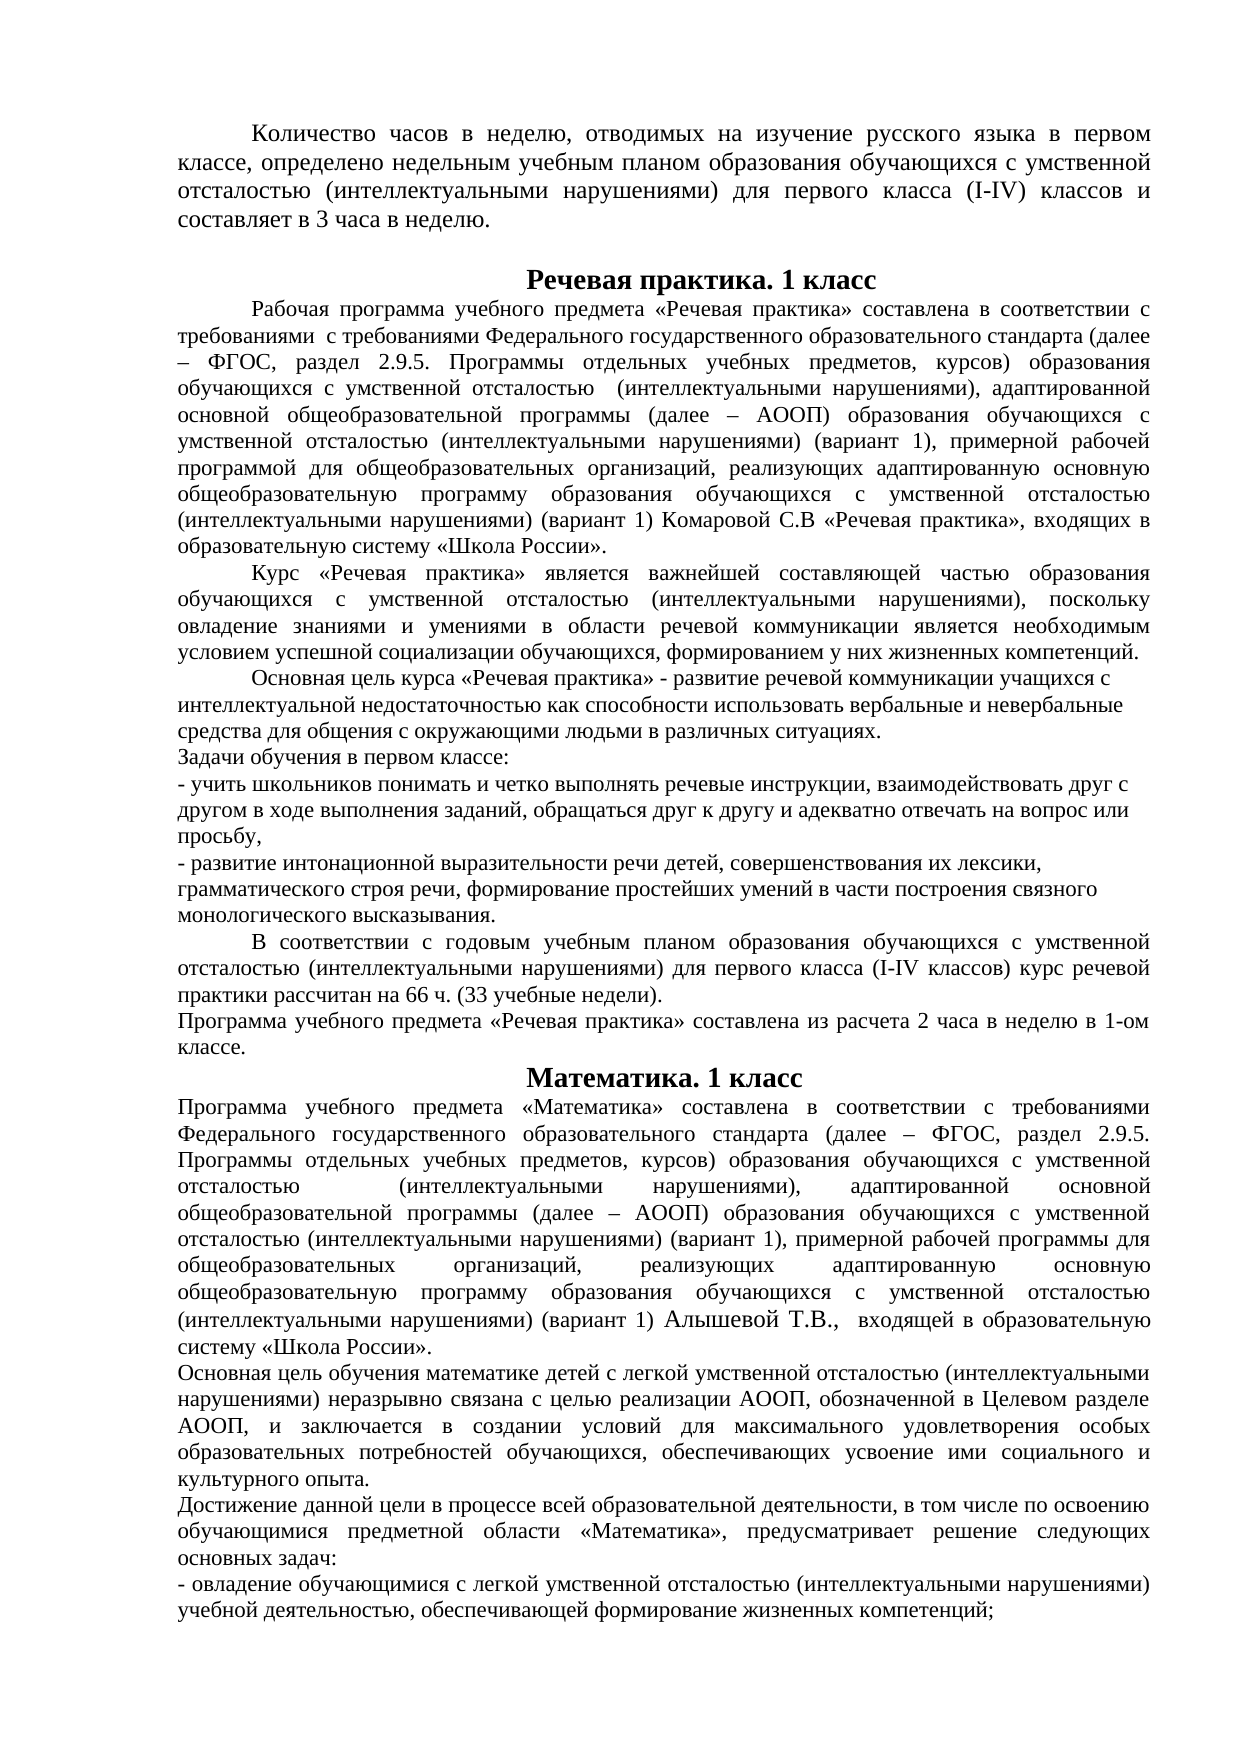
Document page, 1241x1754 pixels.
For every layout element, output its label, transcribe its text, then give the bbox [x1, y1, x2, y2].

text Задачи обучения в первом классе: [177, 743, 1152, 770]
text Основная цель обучения математике детей с легкой умственной отсталостью (интеллектуальными нарушениями) неразрывно связана с целью реализации АООП, обозначенной в Целевом разделе АООП, и заключается в создании условий для максимального удовлетворения особых образовательных потребностей обучающихся, обеспечивающих усвоение ими социального и культурного опыта. [177, 1359, 1152, 1491]
text - овладение обучающимися с легкой умственной отсталостью (интеллектуальными нарушениями) учебной деятельностью, обеспечивающей формирование жизненных компетенций; [177, 1570, 1152, 1623]
text Рабочая программа учебного предмета «Речевая практика» составлена в соответствии с требованиями с требованиями Федерального государственного образовательного стандарта (далее – ФГОС, раздел 2.9.5. Программы отдельных учебных предметов, курсов) образования обучающихся с умственной отсталостью (интеллектуальными нарушениями), адаптированной основной общеобразовательной программы (далее – АООП) образования обучающихся с умственной отсталостью (интеллектуальными нарушениями) (вариант 1), примерной рабочей программой для общеобразовательных организаций, реализующих адаптированную основную общеобразовательную программу образования обучающихся с умственной отсталостью (интеллектуальными нарушениями) (вариант 1) Комаровой С.В «Речевая практика», входящих в образовательную систему «Школа России». [177, 295, 1152, 559]
text Количество часов в неделю, отводимых на изучение русского языка в первом классе, определено недельным учебным планом образования обучающихся с умственной отсталостью (интеллектуальными нарушениями) для первого класса (I-IV) классов и составляет в 3 часа в неделю. [177, 118, 1152, 233]
text - учить школьников понимать и четко выполнять речевые инструкции, взаимодействовать друг с другом в ходе выполнения заданий, обращаться друг к другу и адекватно отвечать на вопрос или просьбу, [177, 770, 1152, 849]
text - развитие интонационной выразительности речи детей, совершенствования их лексики, грамматического строя речи, формирование простейших умений в части построения связного монологического высказывания. [177, 849, 1152, 928]
text Курс «Речевая практика» является важнейшей составляющей частью образования обучающихся с умственной отсталостью (интеллектуальными нарушениями), поскольку овладение знаниями и умениями в области речевой коммуникации является необходимым условием успешной социализации обучающихся, формированием у них жизненных компетенций. [177, 559, 1152, 664]
text Речевая практика. 1 класс [177, 262, 1152, 295]
text Математика. 1 класс [177, 1060, 1152, 1093]
text Программа учебного предмета «Речевая практика» составлена из расчета 2 часа в неделю в 1-ом классе. [177, 1007, 1152, 1060]
text Программа учебного предмета «Математика» составлена в соответствии с требованиями Федерального государственного образовательного стандарта (далее – ФГОС, раздел 2.9.5. Программы отдельных учебных предметов, курсов) образования обучающихся с умственной отсталостью (интеллектуальными нарушениями), адаптированной основной общеобразовательной программы (далее – АООП) образования обучающихся с умственной отсталостью (интеллектуальными нарушениями) (вариант 1), примерной рабочей программы для общеобразовательных организаций, реализующих адаптированную основную общеобразовательную программу образования обучающихся с умственной отсталостью (интеллектуальными нарушениями) (вариант 1) Алышевой Т.В., входящей в образовательную систему «Школа России». [177, 1093, 1152, 1359]
text В соответствии с годовым учебным планом образования обучающихся с умственной отсталостью (интеллектуальными нарушениями) для первого класса (I-IV классов) курс речевой практики рассчитан на 66 ч. (33 учебные недели). [177, 928, 1152, 1007]
text Основная цель курса «Речевая практика» - развитие речевой коммуникации учащихся с интеллектуальной недостаточностью как способности использовать вербальные и невербальные средства для общения с окружающими людьми в различных ситуациях. [177, 664, 1152, 743]
text Достижение данной цели в процессе всей образовательной деятельности, в том числе по освоению обучающимися предметной области «Математика», предусматривает решение следующих основных задач: [177, 1491, 1152, 1570]
